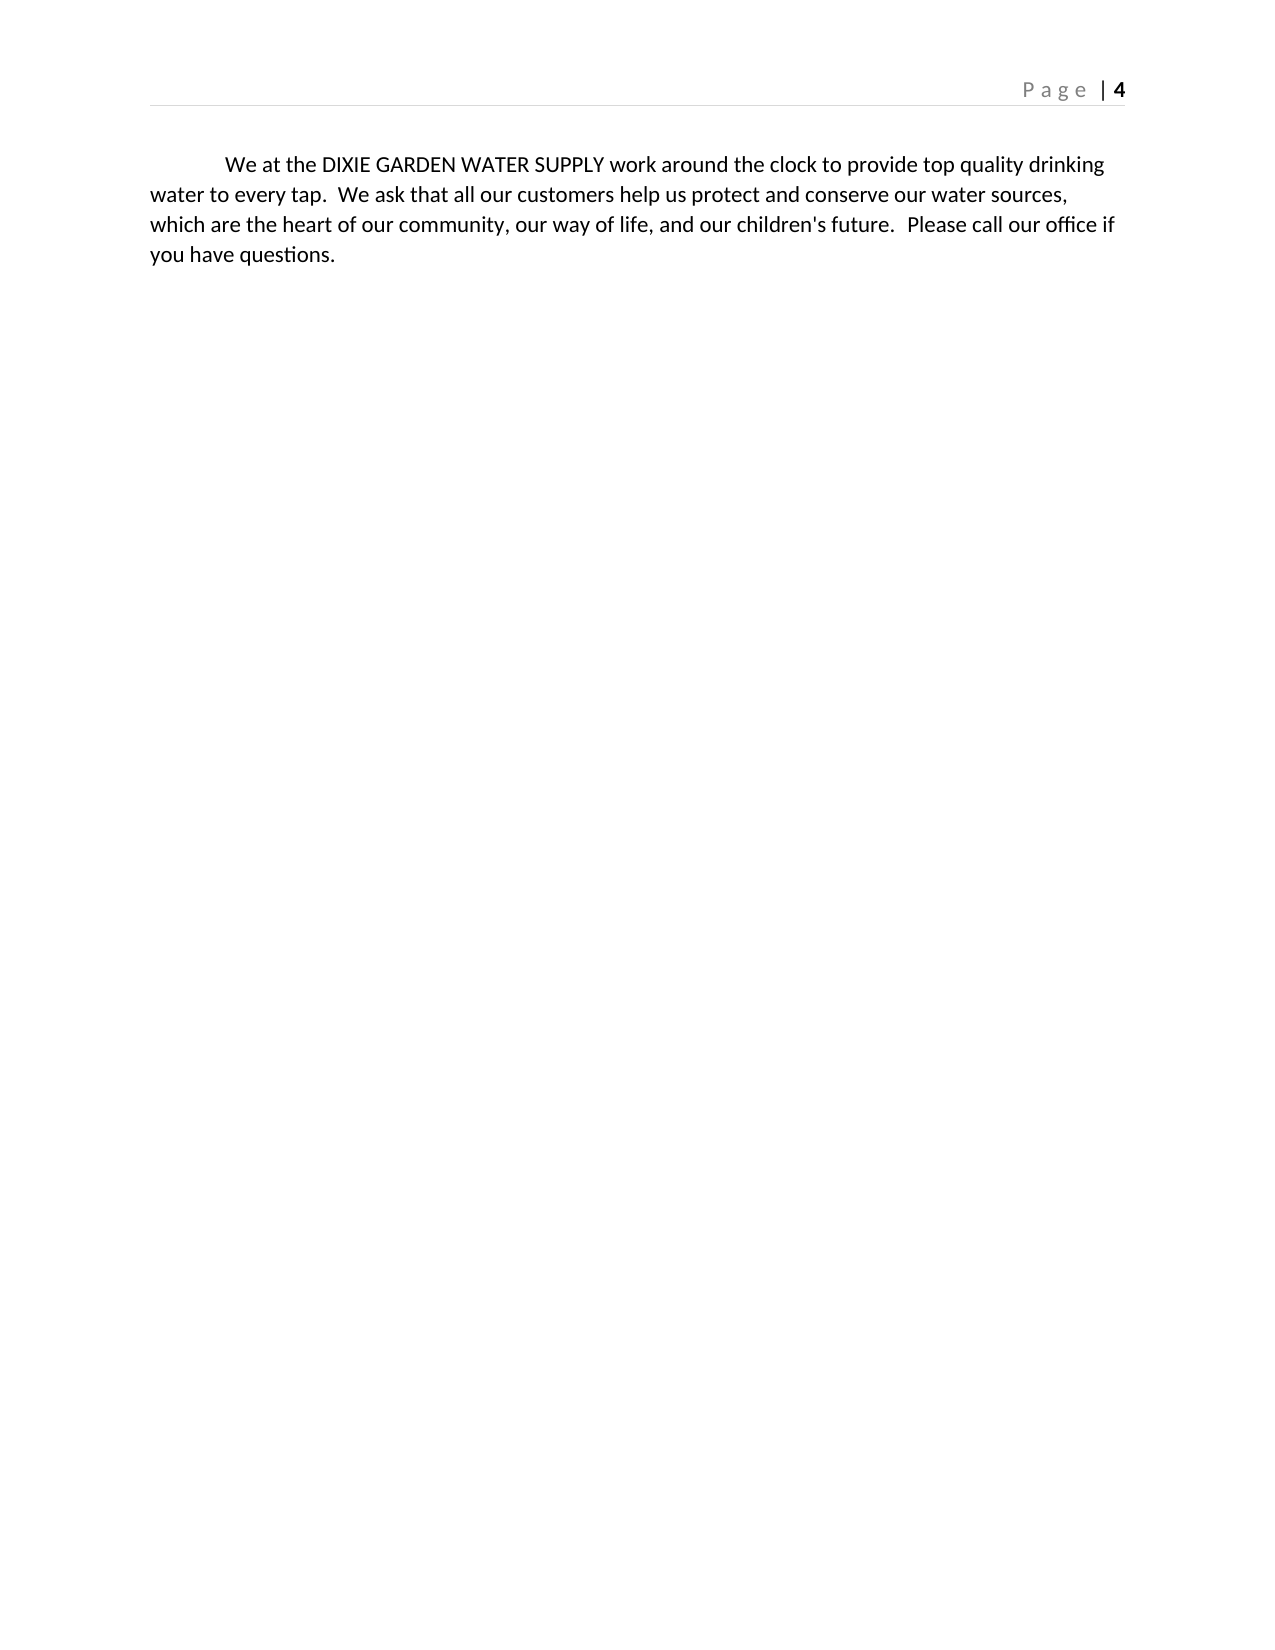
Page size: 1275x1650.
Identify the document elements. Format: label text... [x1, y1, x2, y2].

text We at the DIXIE GARDEN WATER SUPPLY work around the clock to provide top quality drinking water to every tap. We ask that all our customers help us protect and conserve our water sources, which are the heart of our community, our way of life, and our children's future. Please call our office if you have questions. [150, 150, 1125, 269]
